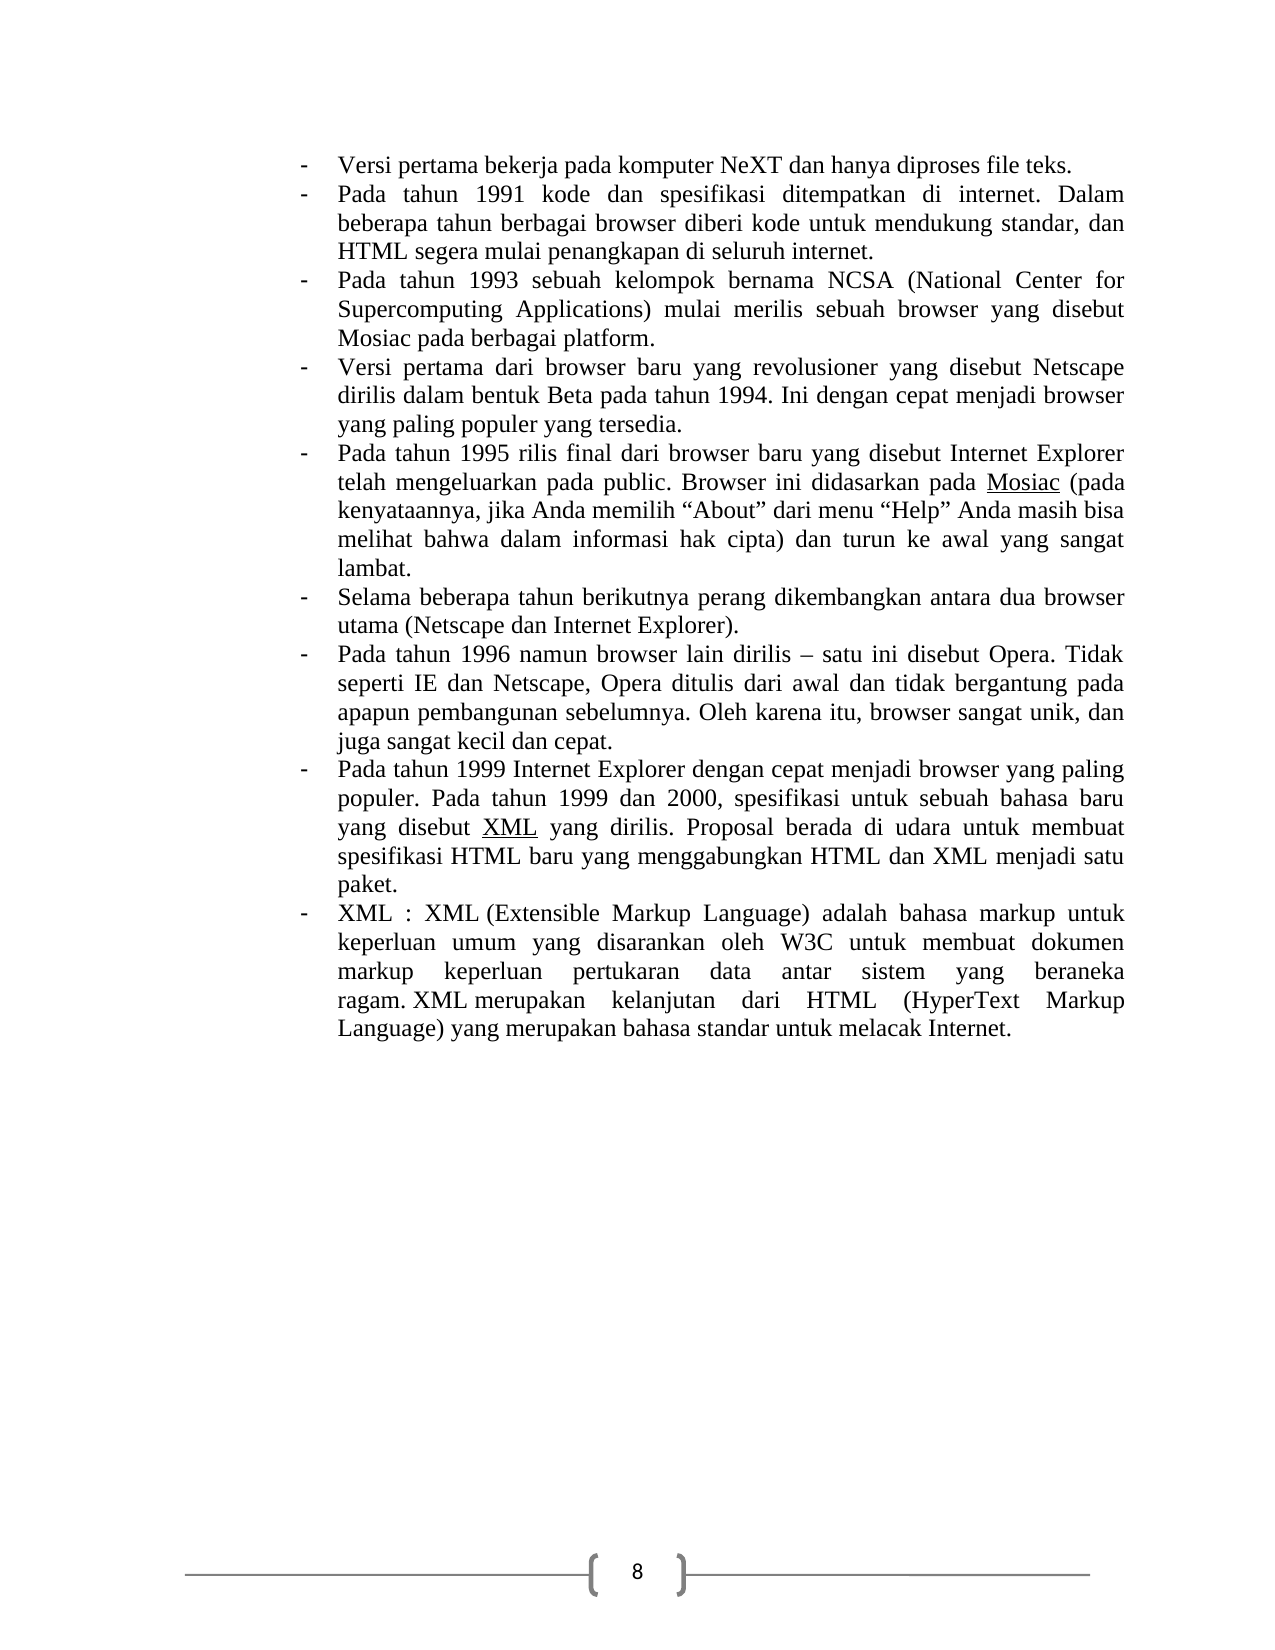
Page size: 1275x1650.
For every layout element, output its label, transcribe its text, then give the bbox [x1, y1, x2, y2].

list Selama beberapa tahun berikutnya perang dikembangkan antara dua browser utama (Netscape dan Internet Explorer). [300, 582, 1125, 639]
list Pada tahun 1995 rilis final dari browser baru yang disebut Internet Explorer telah mengeluarkan pada public. Browser ini didasarkan pada Mosiac (pada kenyataannya, jika Anda memilih “About” dari menu “Help” Anda masih bisa melihat bahwa dalam informasi hak cipta) dan turun ke awal yang sangat lambat. [300, 438, 1125, 582]
list Pada tahun 1999 Internet Explorer dengan cepat menjadi browser yang paling populer. Pada tahun 1999 dan 2000, spesifikasi untuk sebuah bahasa baru yang disebut XML yang dirilis. Proposal berada di udara untuk membuat spesifikasi HTML baru yang menggabungkan HTML dan XML menjadi satu paket. [300, 754, 1125, 898]
list Pada tahun 1996 namun browser lain dirilis – satu ini disebut Opera. Tidak seperti IE dan Netscape, Opera ditulis dari awal dan tidak bergantung pada apapun pembangunan sebelumnya. Oleh karena itu, browser sangat unik, dan juga sangat kecil dan cepat. [300, 639, 1125, 754]
list Versi pertama bekerja pada komputer NeXT dan hanya diproses file teks. [300, 150, 1125, 179]
list Versi pertama dari browser baru yang revolusioner yang disebut Netscape dirilis dalam bentuk Beta pada tahun 1994. Ini dengan cepat menjadi browser yang paling populer yang tersedia. [300, 352, 1125, 438]
list XML : XML (Extensible Markup Language) adalah bahasa markup untuk keperluan umum yang disarankan oleh W3C untuk membuat dokumen markup keperluan pertukaran data antar sistem yang beraneka ragam. XML merupakan kelanjutan dari HTML (HyperText Markup Language) yang merupakan bahasa standar untuk melacak Internet. [300, 898, 1125, 1042]
list Pada tahun 1991 kode dan spesifikasi ditempatkan di internet. Dalam beberapa tahun berbagai browser diberi kode untuk mendukung standar, dan HTML segera mulai penangkapan di seluruh internet. [300, 179, 1125, 265]
list Pada tahun 1993 sebuah kelompok bernama NCSA (National Center for Supercomputing Applications) mulai merilis sebuah browser yang disebut Mosiac pada berbagai platform. [300, 265, 1125, 352]
